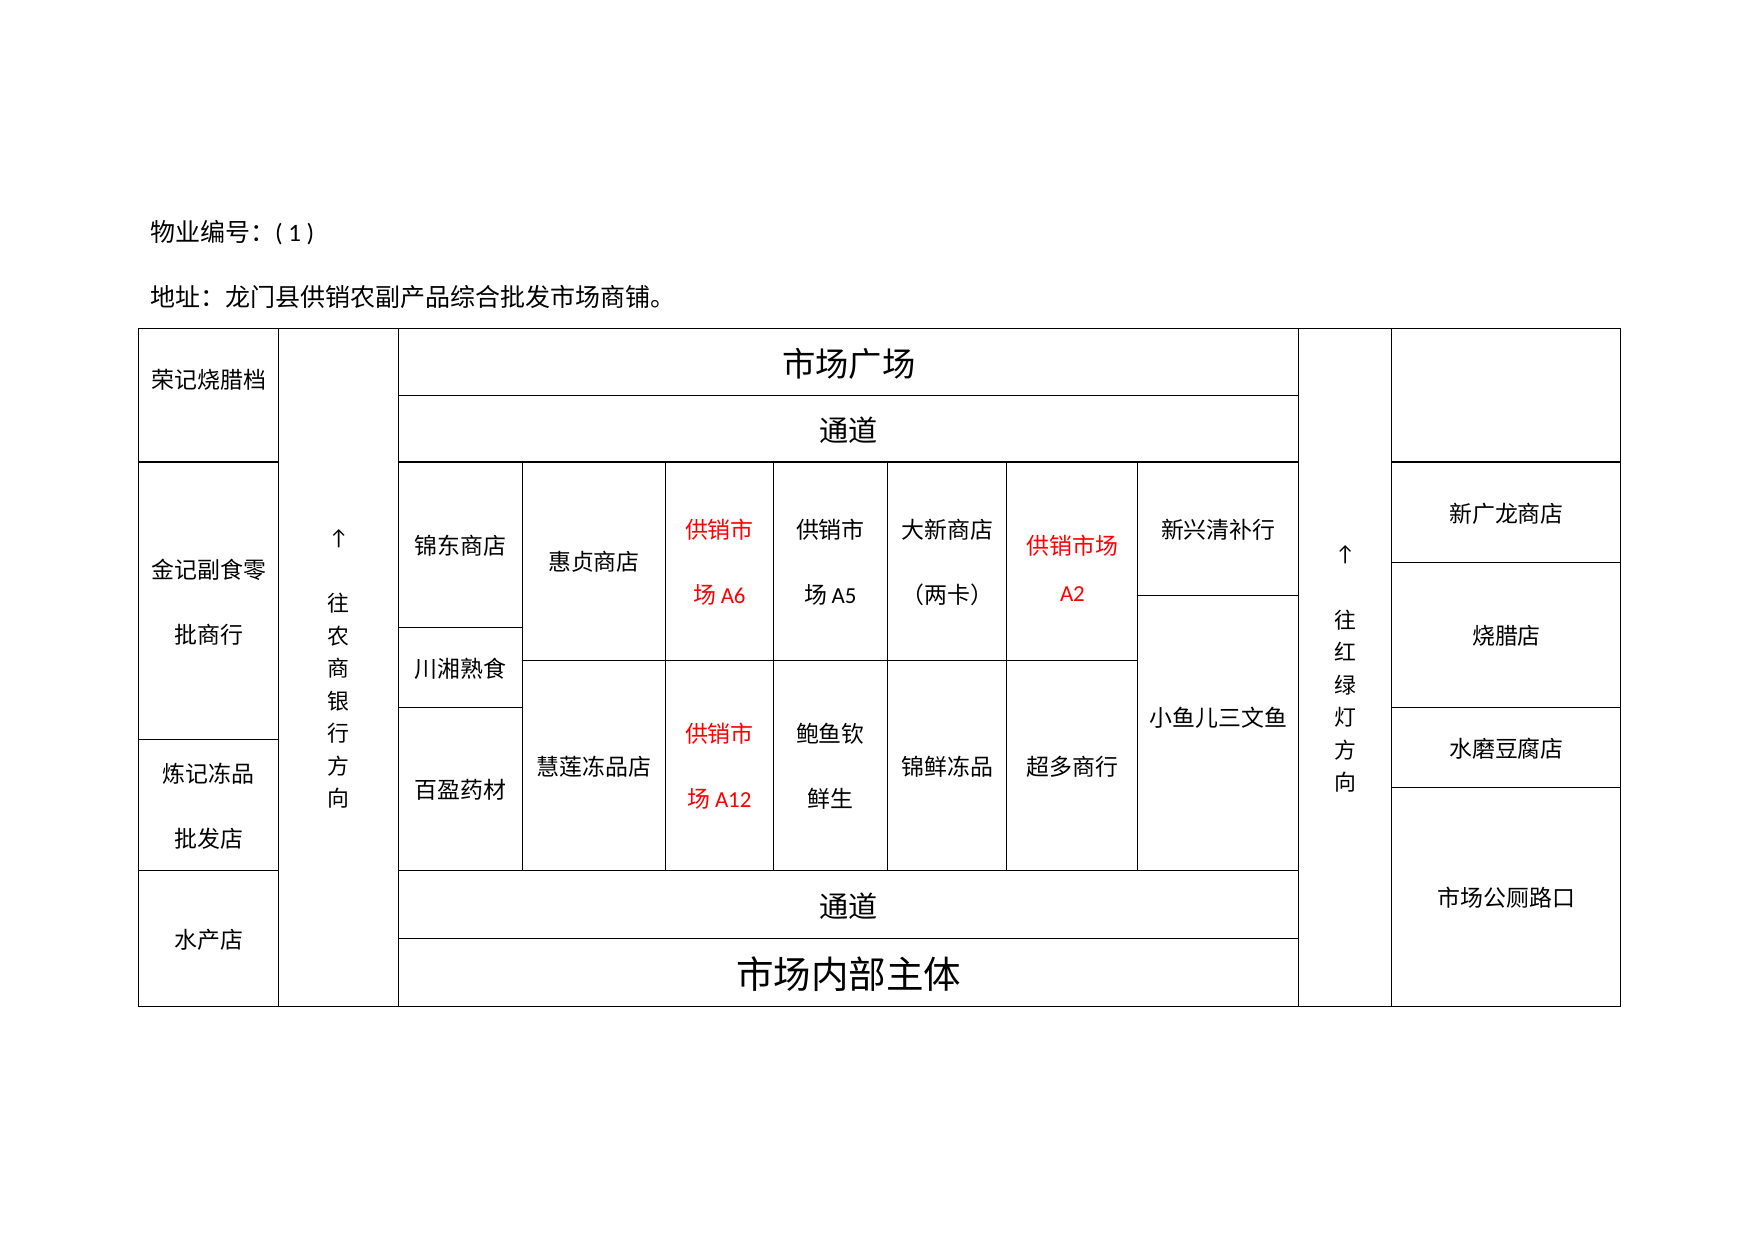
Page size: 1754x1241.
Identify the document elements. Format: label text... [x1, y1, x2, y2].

table_header 市场广场 [399, 329, 1298, 395]
table_cell 慧莲冻品店 [523, 661, 665, 870]
table_cell 超多商行 [1007, 661, 1137, 870]
table_cell 锦东商店 [399, 463, 522, 627]
table_cell 水磨豆腐店 [1392, 708, 1620, 787]
table_cell 市场公厕路口 [1392, 788, 1620, 1006]
table_cell 烧腊店 [1392, 563, 1620, 707]
table_cell 新广龙商店 [1392, 463, 1620, 562]
table_cell 供销市场A2 [1007, 463, 1137, 659]
table_cell 川湘熟食 [399, 628, 522, 707]
table_cell 供销市场A5 [774, 463, 887, 659]
table_cell 百盈药材 [399, 708, 522, 870]
table_cell 水产店 [139, 871, 278, 1006]
table_cell 小鱼儿三文鱼 [1138, 596, 1298, 870]
table_header [1392, 329, 1620, 461]
table_cell 供销市场A6 [666, 463, 773, 659]
table_header ↑ 往 红 绿 灯 方 向 [1299, 329, 1391, 1006]
table_cell 金记副食零批商行 [139, 463, 278, 739]
table_header 荣记烧腊档 [139, 329, 278, 461]
table_header ↑ 往 农 商 银 行 方 向 [279, 329, 398, 1006]
table_cell 通道 [399, 396, 1298, 461]
text 物业编号：( 1 ) [150, 198, 1604, 263]
table_cell 炼记冻品 批发店 [139, 740, 278, 870]
table_cell 锦鲜冻品 [888, 661, 1006, 870]
table_cell 惠贞商店 [523, 463, 665, 659]
table_cell 鲍鱼钦 鲜生 [774, 661, 887, 870]
table_cell 新兴清补行 [1138, 463, 1298, 594]
table_cell 通道 [399, 871, 1298, 938]
table_cell 大新商店 （两卡） [888, 463, 1006, 659]
text 地址：龙门县供销农副产品综合批发市场商铺。 [150, 263, 1604, 328]
table_cell 市场内部主体 [399, 939, 1298, 1006]
table_cell 供销市场A12 [666, 661, 773, 870]
